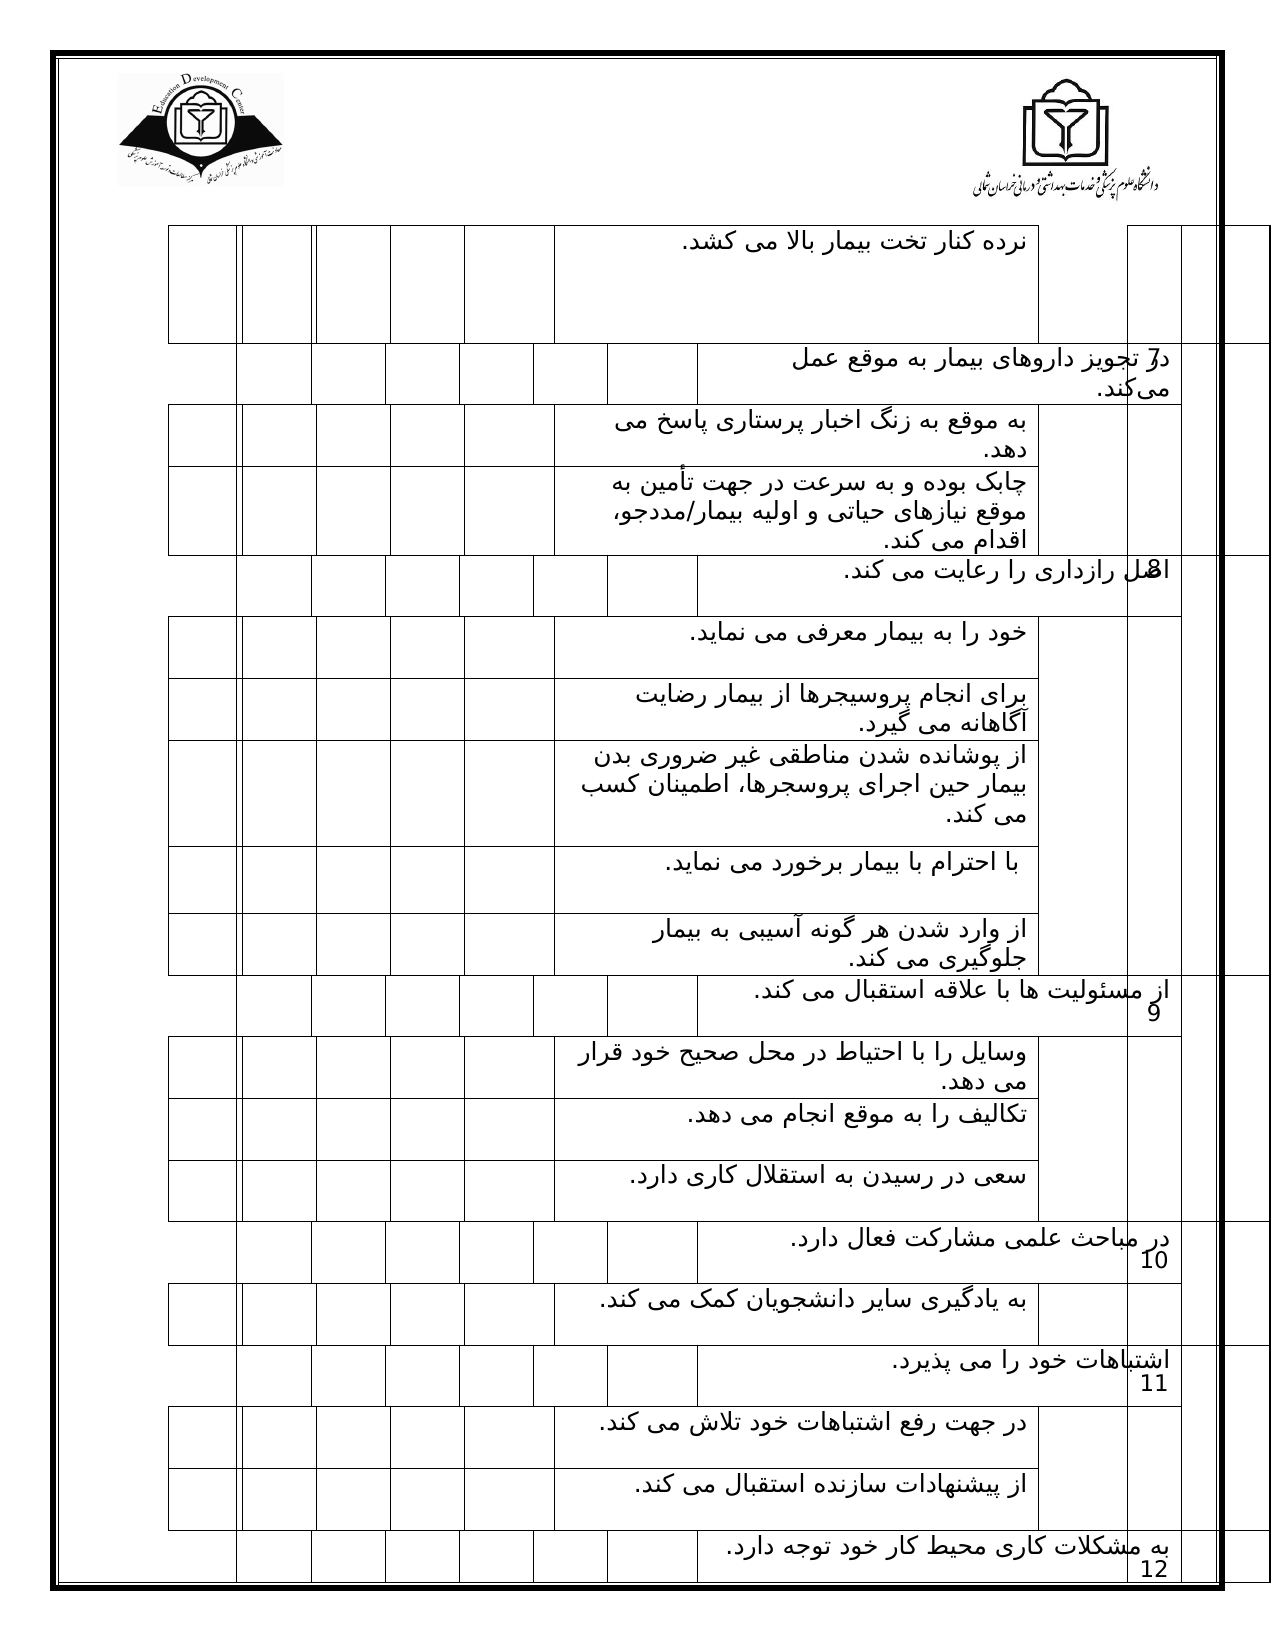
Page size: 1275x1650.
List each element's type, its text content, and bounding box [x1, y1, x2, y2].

table_cell [243, 467, 316, 554]
table_cell [391, 226, 464, 343]
table_cell [237, 1222, 311, 1283]
table_cell [169, 1037, 236, 1098]
table_cell [312, 976, 385, 1036]
table_cell [243, 847, 316, 913]
table_cell [237, 1161, 242, 1221]
table_cell در مباحث علمی مشارکت فعال دارد. [698, 1222, 1127, 1283]
table_cell [169, 226, 236, 343]
table_cell [237, 556, 311, 616]
table_cell [386, 556, 459, 616]
table_cell [465, 405, 554, 466]
table_cell در مباحث علمی مشارکت فعال دارد. [1128, 1222, 1181, 1283]
table_cell [317, 405, 390, 466]
table_cell [169, 617, 236, 678]
table_cell [465, 679, 554, 739]
table_cell چابک بوده و به سرعت در جهت تأمین به موقع نیازهای حیاتی و اولیه بیمار/مددجو، اقدام می کند. [555, 467, 1038, 554]
table_cell [465, 1469, 554, 1530]
table_cell [237, 1469, 242, 1530]
table_cell [534, 1346, 607, 1406]
table_cell [608, 1222, 697, 1283]
table_cell [465, 617, 554, 678]
table_cell [465, 1099, 554, 1159]
table_cell [317, 226, 390, 343]
table_cell [237, 1407, 242, 1468]
table_cell 11 [1128, 1407, 1181, 1530]
table_cell [243, 226, 311, 343]
table_cell اشتباهات خود را می پذیرد. [698, 1346, 1127, 1406]
table_cell از پوشانده شدن مناطقی غیر ضروری بدن بیمار حین اجرای پروسجرها، اطمینان كسب می کند. [555, 741, 1038, 846]
table_cell 10 [1128, 1284, 1181, 1344]
table_cell از پیشنهادات سازنده استقبال می کند. [555, 1469, 1038, 1530]
table_cell [465, 1407, 554, 1468]
table_cell [317, 741, 390, 846]
table_cell [237, 976, 311, 1036]
table_cell [237, 741, 242, 846]
table_cell [386, 1531, 459, 1582]
table_cell به موقع به زنگ اخبار پرستاری پاسخ می دهد. [555, 405, 1038, 466]
table_cell [237, 1284, 242, 1344]
table_cell [391, 1099, 464, 1159]
table_cell [386, 344, 459, 404]
table_cell [312, 344, 385, 404]
table_cell [317, 1037, 390, 1098]
picture [970, 70, 1163, 225]
table_cell [465, 1037, 554, 1098]
table_cell 6 [1128, 226, 1181, 343]
table_cell [608, 344, 697, 404]
table_cell [460, 556, 533, 616]
table_cell به مشکلات کاری محیط کار خود توجه دارد. [1128, 1531, 1181, 1582]
table_cell [534, 1222, 607, 1283]
table_cell [460, 976, 533, 1036]
table_cell [317, 914, 390, 974]
table_cell [243, 617, 316, 678]
table_cell [243, 741, 316, 846]
table_cell [169, 914, 236, 974]
table_cell [465, 1284, 554, 1344]
table_cell [169, 1099, 236, 1159]
table_cell در تجویز داروهای بیمار به موقع عمل می‌کند. [698, 344, 1127, 404]
table_cell [317, 1284, 390, 1344]
table_cell [169, 679, 236, 739]
table_cell [386, 976, 459, 1036]
table_cell [317, 1407, 390, 1468]
table_cell [237, 1099, 242, 1159]
table_cell [169, 741, 236, 846]
table_cell [391, 405, 464, 466]
table_cell [391, 1161, 464, 1221]
table_cell [317, 617, 390, 678]
table_cell وسایل را با احتیاط در محل صحیح خود قرار می دهد. [555, 1037, 1038, 1098]
table_cell [391, 1469, 464, 1530]
table_cell به یادگیری سایر دانشجویان کمک می کند. [555, 1284, 1038, 1344]
table_cell [237, 617, 242, 678]
table_cell [386, 1346, 459, 1406]
table_cell [243, 914, 316, 974]
table_cell [465, 847, 554, 913]
table_cell [465, 741, 554, 846]
table_cell اصل رازداری را رعایت می کند. [1128, 556, 1181, 616]
table_cell [237, 344, 311, 404]
table_cell [317, 679, 390, 739]
table_cell با احترام با بیمار برخورد می نماید. [555, 847, 1038, 913]
table_cell در تجویز داروهای بیمار به موقع عمل می‌کند. [1128, 344, 1181, 404]
table_cell [608, 556, 697, 616]
table_cell [237, 1037, 242, 1098]
table_cell از مسئولیت ها با علاقه استقبال می کند. [698, 976, 1127, 1036]
table_cell [169, 1161, 236, 1221]
table_cell [243, 1037, 316, 1098]
picture [118, 73, 284, 186]
table_cell به مشکلات کاری محیط کار خود توجه دارد. [698, 1531, 1127, 1582]
table_cell [169, 1469, 236, 1530]
table_cell [243, 1284, 316, 1344]
table_cell [391, 741, 464, 846]
table_cell [169, 467, 236, 554]
table_cell [312, 1222, 385, 1283]
table_cell [243, 405, 316, 466]
table_cell [169, 405, 236, 466]
table_cell [391, 1407, 464, 1468]
table_cell [243, 1099, 316, 1159]
table_cell خود را به بیمار معرفی می نماید. [555, 617, 1038, 678]
table_cell [391, 679, 464, 739]
table_cell [317, 847, 390, 913]
table_cell [460, 1222, 533, 1283]
table_cell [243, 1469, 316, 1530]
table_cell تکالیف را به موقع انجام می دهد. [555, 1099, 1038, 1159]
table_cell از مسئولیت ها با علاقه استقبال می کند. [1128, 976, 1181, 1036]
table_cell [317, 467, 390, 554]
table_cell از وارد شدن هر گونه آسیبی به بیمار جلوگیری می کند. [555, 914, 1038, 974]
table_cell [608, 1531, 697, 1582]
table_cell 7 [1128, 405, 1181, 554]
table_cell [391, 617, 464, 678]
table_cell [312, 1531, 385, 1582]
table_cell [243, 679, 316, 739]
table_cell [317, 1099, 390, 1159]
table_cell [237, 1531, 311, 1582]
table_cell [237, 847, 242, 913]
table_cell [534, 1531, 607, 1582]
table_cell [608, 1346, 697, 1406]
table_cell [237, 226, 242, 343]
table_cell [169, 847, 236, 913]
table_cell [465, 1161, 554, 1221]
table_cell [465, 226, 554, 343]
table_cell [391, 1037, 464, 1098]
table_cell [391, 467, 464, 554]
table_cell [237, 914, 242, 974]
table_cell در جهت رفع اشتباهات خود تلاش می کند. [555, 1407, 1038, 1468]
table_cell [391, 914, 464, 974]
table_cell [243, 1407, 316, 1468]
table_cell [169, 1284, 236, 1344]
table_cell 9 [1128, 1037, 1181, 1221]
table_cell [460, 1531, 533, 1582]
table_cell اصل رازداری را رعایت می کند. [698, 556, 1127, 616]
table_cell [391, 1284, 464, 1344]
table_cell [534, 344, 607, 404]
table_cell [169, 1407, 236, 1468]
table_cell [317, 1469, 390, 1530]
table_cell [465, 914, 554, 974]
table_cell نرده کنار تخت بیمار بالا می کشد. [555, 226, 1038, 343]
table_cell [608, 976, 697, 1036]
table_cell [312, 556, 385, 616]
table_cell [534, 976, 607, 1036]
table_cell [460, 344, 533, 404]
table_cell [237, 679, 242, 739]
table_cell [391, 847, 464, 913]
table_cell [312, 226, 316, 343]
table_cell [317, 1161, 390, 1221]
table_cell برای انجام پروسیجرها از بیمار رضایت آگاهانه می گیرد. [555, 679, 1038, 739]
table_cell [460, 1346, 533, 1406]
table_cell [237, 467, 242, 554]
table_cell اشتباهات خود را می پذیرد. [1128, 1346, 1181, 1406]
table_cell [465, 467, 554, 554]
table_cell 8 [1128, 617, 1181, 974]
table_cell [237, 1346, 311, 1406]
table_cell [312, 1346, 385, 1406]
table_cell [243, 1161, 316, 1221]
table_cell [386, 1222, 459, 1283]
table_cell [237, 405, 242, 466]
table_cell سعی در رسیدن به استقلال کاری دارد. [555, 1161, 1038, 1221]
table_cell [534, 556, 607, 616]
